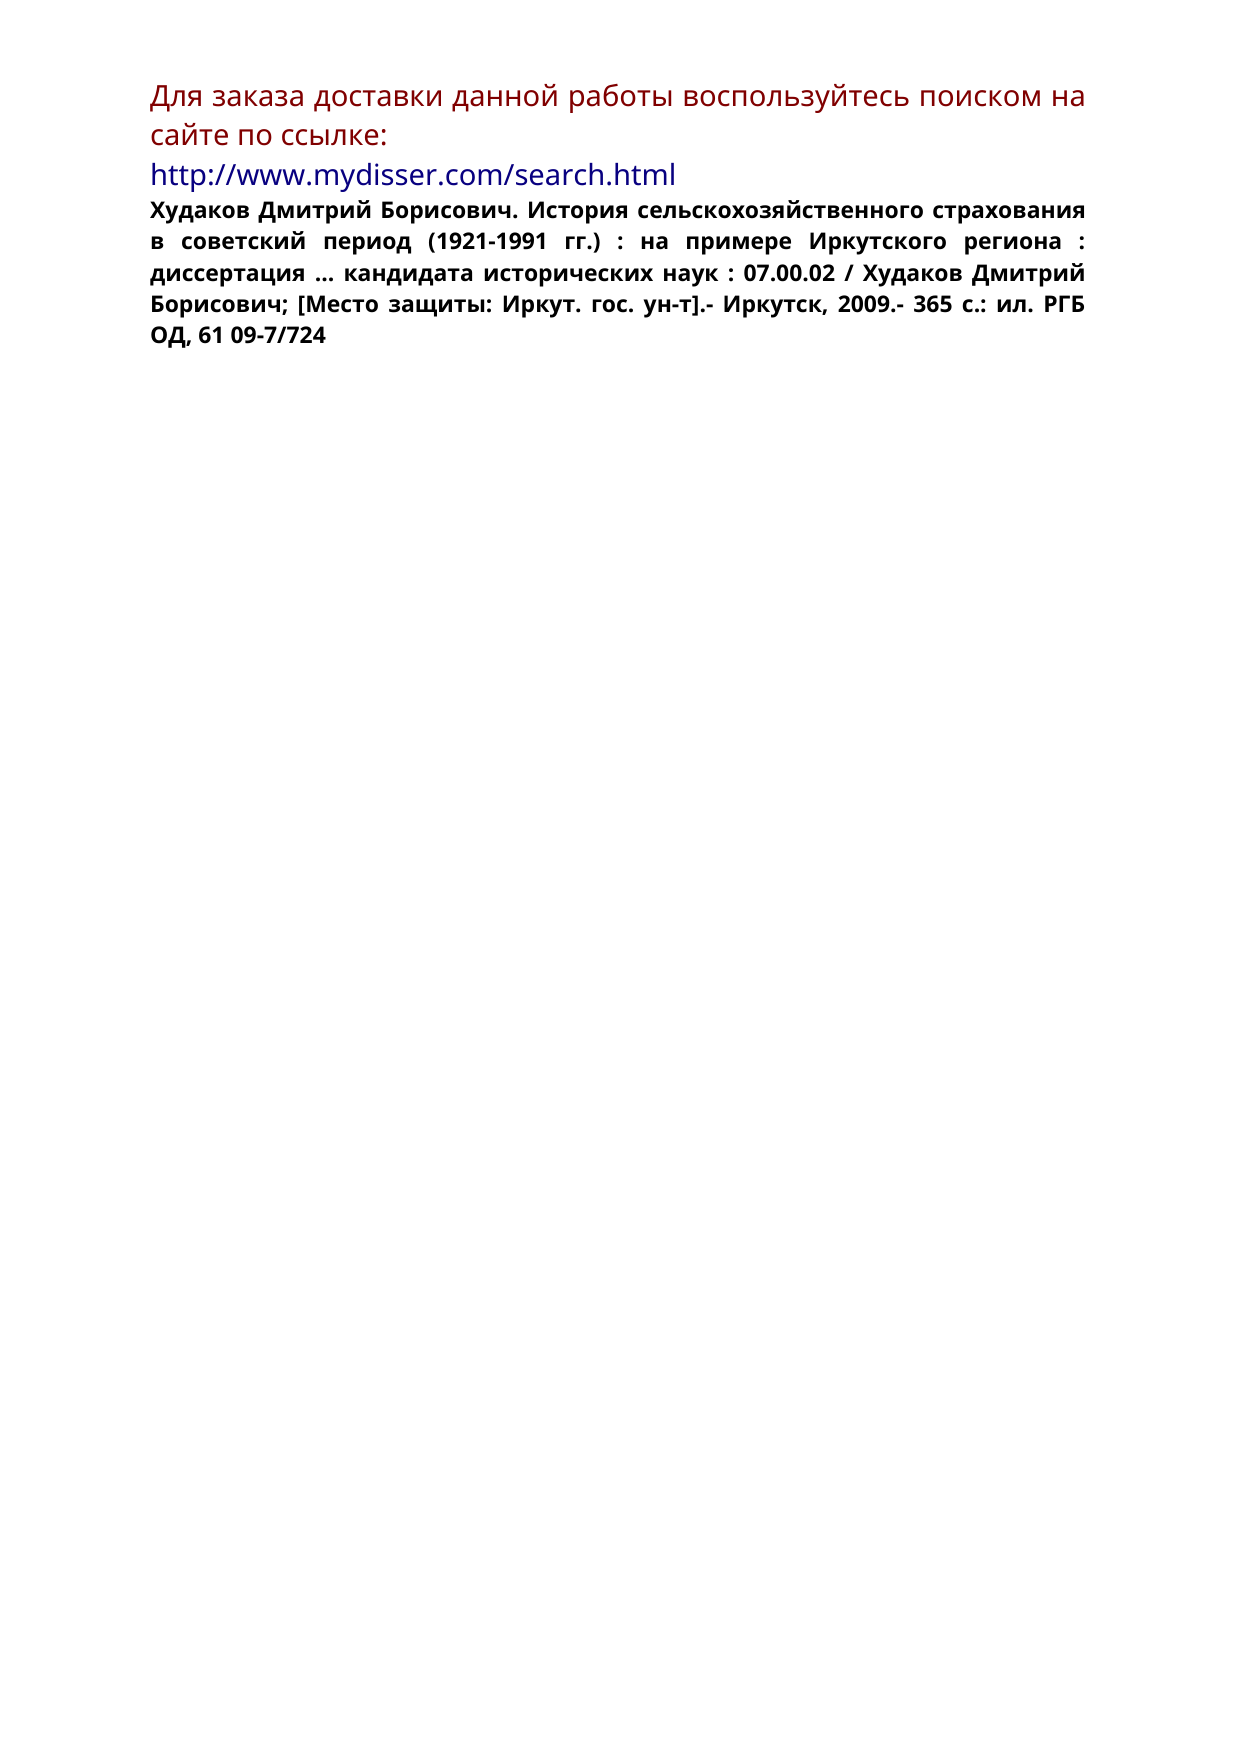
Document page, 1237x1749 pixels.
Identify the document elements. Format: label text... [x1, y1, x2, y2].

text Худаков Дмитрий Борисович. История сельскохозяйственного страхования в советский период (1921-1991 гг.) : на примере Иркутского региона : диссертация ... кандидата исторических наук : 07.00.02 / Худаков Дмитрий Борисович; [Место защиты: Иркут. гос. ун-т].- Иркутск, 2009.- 365 с.: ил. РГБ ОД, 61 09-7/724 [150, 194, 1086, 350]
